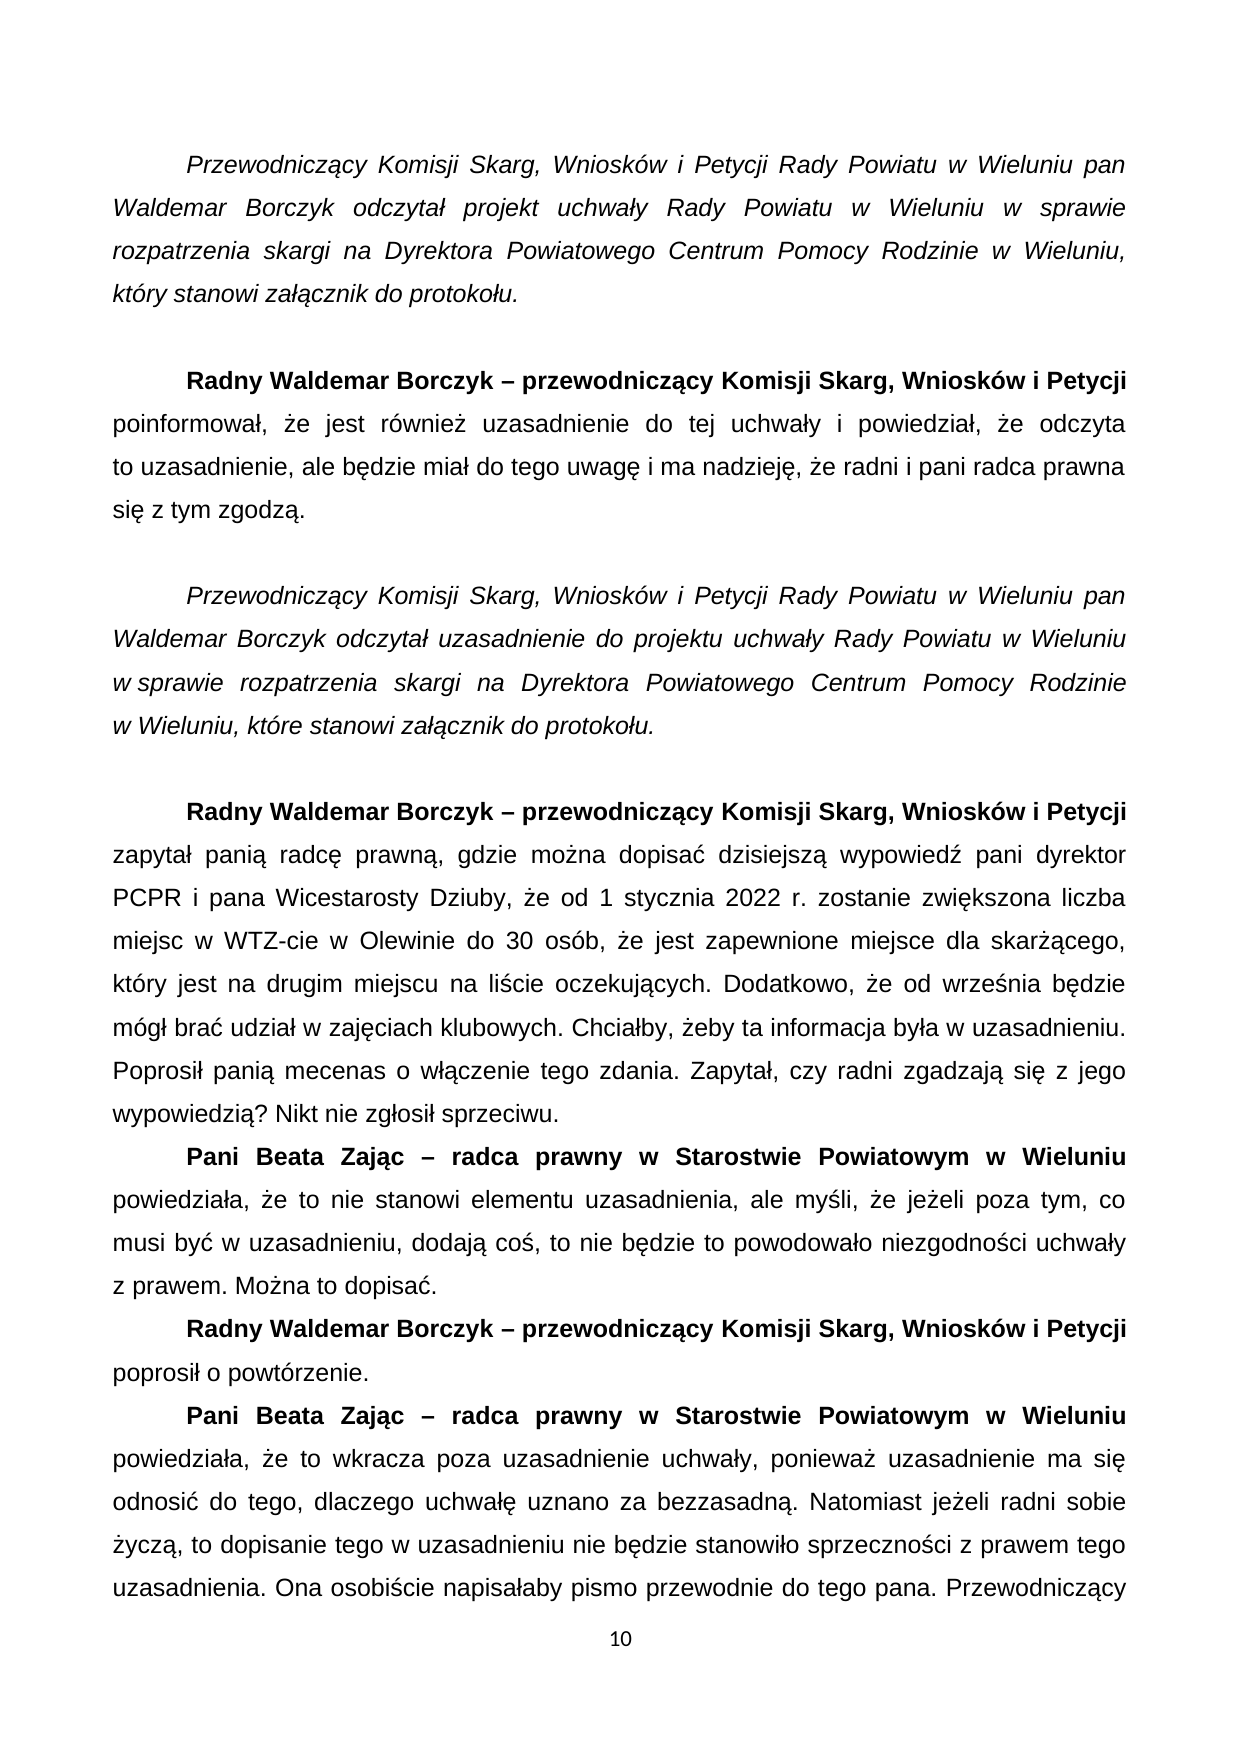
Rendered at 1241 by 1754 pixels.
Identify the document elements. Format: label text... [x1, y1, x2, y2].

text Radny Waldemar Borczyk – przewodniczący Komisji Skarg, Wniosków i Petycji zapytał panią radcę prawną, gdzie można dopisać dzisiejszą wypowiedź pani dyrektor PCPR i pana Wicestarosty Dziuby, że od 1 stycznia 2022 r. zostanie zwiększona liczba miejsc w WTZ-cie w Olewinie do 30 osób, że jest zapewnione miejsce dla skarżącego, który jest na drugim miejscu na liście oczekujących. Dodatkowo, że od września będzie mógł brać udział w zajęciach klubowych. Chciałby, żeby ta informacja była w uzasadnieniu. Poprosił panią mecenas o włączenie tego zdania. Zapytał, czy radni zgadzają się z jego wypowiedzią? Nikt nie zgłosił sprzeciwu. [112, 797, 1128, 1127]
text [112, 1401, 1128, 1602]
text Pani Beata Zając – radca prawny w Starostwie Powiatowym w Wieluniu powiedziała, że to nie stanowi elementu uzasadnienia, ale myśli, że jeżeli poza tym, co musi być w uzasadnieniu, dodają coś, to nie będzie to powodowało niezgodności uchwały z prawem. Można to dopisać. [112, 1142, 1128, 1300]
text Przewodniczący Komisji Skarg, Wniosków i Petycji Rady Powiatu w Wieluniu pan Waldemar Borczyk odczytał projekt uchwały Rady Powiatu w Wieluniu w sprawie rozpatrzenia skargi na Dyrektora Powiatowego Centrum Pomocy Rodzinie w Wieluniu, który stanowi załącznik do protokołu. [112, 150, 1128, 308]
text Radny Waldemar Borczyk – przewodniczący Komisji Skarg, Wniosków i Petycji poprosił o powtórzenie. [112, 1314, 1128, 1386]
text Przewodniczący Komisji Skarg, Wniosków i Petycji Rady Powiatu w Wieluniu pan Waldemar Borczyk odczytał uzasadnienie do projektu uchwały Rady Powiatu w Wieluniu w sprawie rozpatrzenia skargi na Dyrektora Powiatowego Centrum Pomocy Rodzinie w Wieluniu, które stanowi załącznik do protokołu. [112, 581, 1128, 739]
text Radny Waldemar Borczyk – przewodniczący Komisji Skarg, Wniosków i Petycji poinformował, że jest również uzasadnienie do tej uchwały i powiedział, że odczyta to uzasadnienie, ale będzie miał do tego uwagę i ma nadzieję, że radni i pani radca prawna się z tym zgodzą. [112, 366, 1128, 524]
